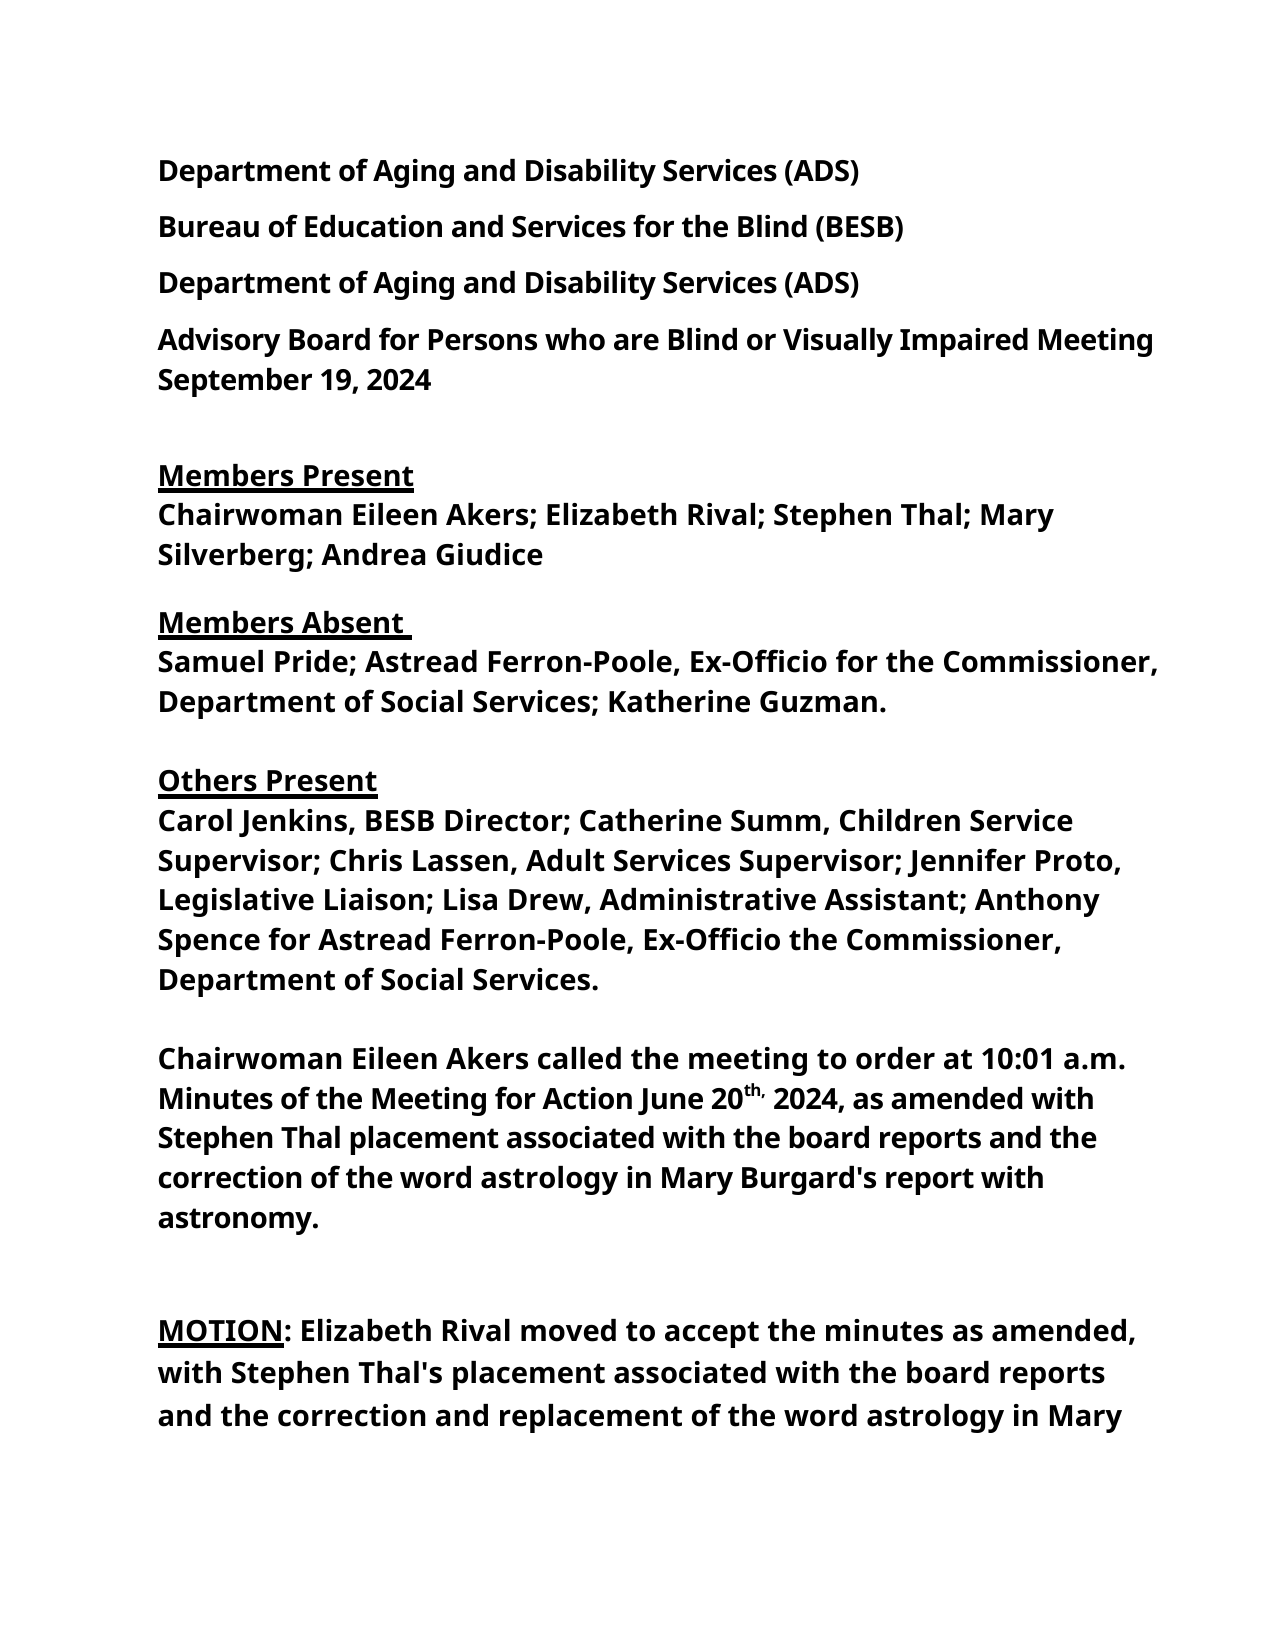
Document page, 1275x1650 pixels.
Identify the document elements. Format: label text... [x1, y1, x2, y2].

text Advisory Board for Persons who are Blind or Visually Impaired Meeting September 19, 2024 [157, 319, 1162, 398]
text Chairwoman Eileen Akers called the meeting to order at 10:01 a.m. [157, 1038, 1162, 1078]
text Bureau of Education and Services for the Blind (BESB) [157, 206, 1162, 246]
text Samuel Pride; Astread Ferron-Poole, Ex-Officio for the Commissioner, Department of Social Services; Katherine Guzman. [157, 642, 1162, 721]
text Members Present Chairwoman Eileen Akers; Elizabeth Rival; Stephen Thal; Mary Silverberg; Andrea Giudice [157, 455, 1162, 602]
text Department of Aging and Disability Services (ADS) [157, 150, 1162, 190]
text Others Present Carol Jenkins, BESB Director; Catherine Summ, Children Service Supervisor; Chris Lassen, Adult Services Supervisor; Jennifer Proto, Legislative Liaison; Lisa Drew, Administrative Assistant; Anthony Spence for Astread Ferron-Poole, Ex-Officio the Commissioner, Department of Social Services. [157, 721, 1162, 999]
text Members Absent [157, 602, 1162, 642]
text Department of Aging and Disability Services (ADS) [157, 263, 1162, 302]
text Minutes of the Meeting for Action June 20th, 2024, as amended with Stephen Thal placement associated with the board reports and the correction of the word astrology in Mary Burgard's report with astronomy. [157, 1078, 1162, 1237]
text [157, 1310, 1162, 1435]
